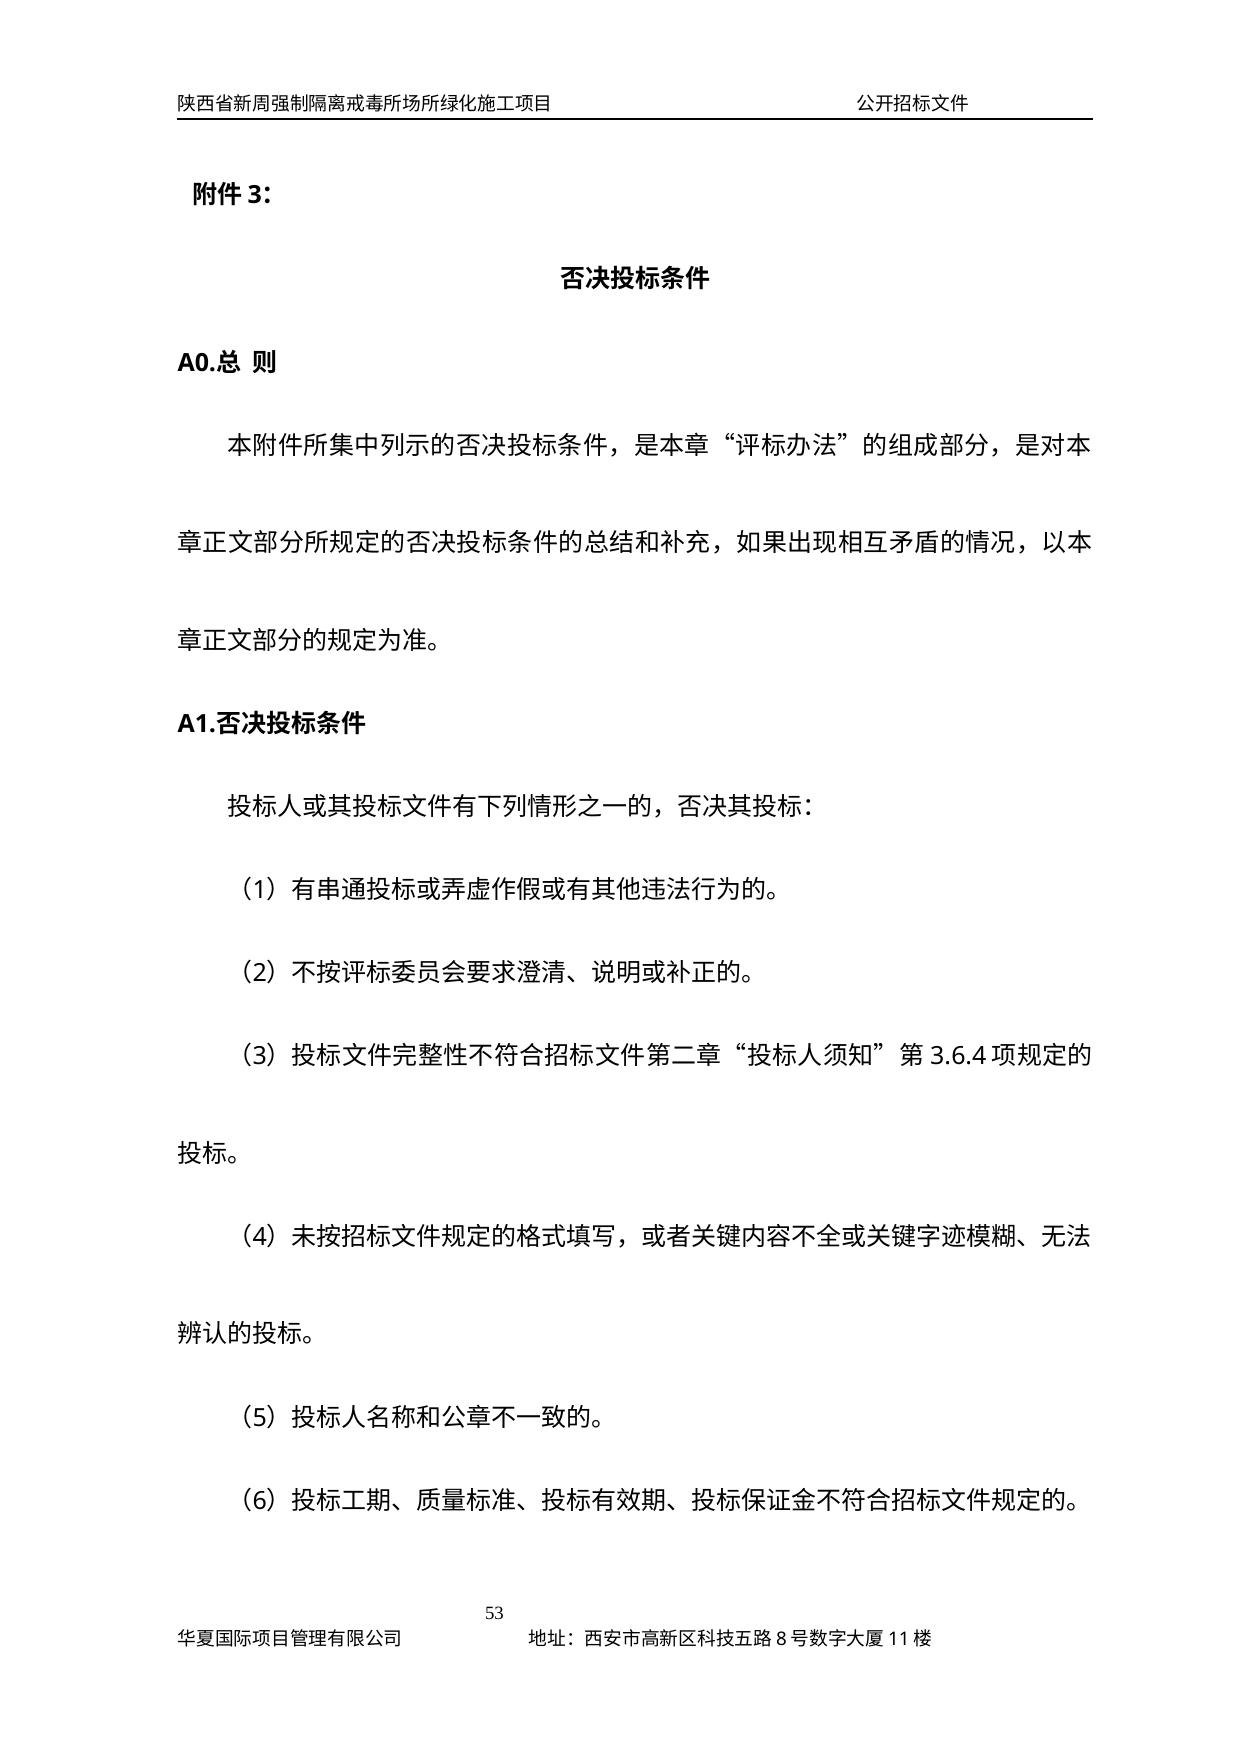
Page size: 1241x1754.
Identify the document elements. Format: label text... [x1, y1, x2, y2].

list 不按评标委员会要求澄清、说明或补正的。 [177, 938, 1093, 1003]
subtitle A0.总 则 [177, 328, 1093, 393]
subtitle A1.否决投标条件 [177, 689, 1093, 754]
text 本附件所集中列示的否决投标条件，是本章“评标办法”的组成部分，是对本章正文部分所规定的否决投标条件的总结和补充，如果出现相互矛盾的情况，以本章正文部分的规定为准。 [177, 411, 1093, 671]
subtitle 附件3： [177, 160, 1093, 225]
text 投标人或其投标文件有下列情形之一的，否决其投标： [177, 772, 1093, 837]
list 有串通投标或弄虚作假或有其他违法行为的。 [177, 855, 1093, 920]
list 投标文件完整性不符合招标文件第二章“投标人须知”第3.6.4项规定的投标。 [177, 1021, 1093, 1184]
list 投标工期、质量标准、投标有效期、投标保证金不符合招标文件规定的。 [177, 1466, 1093, 1531]
subtitle 否决投标条件 [177, 244, 1093, 309]
list 投标人名称和公章不一致的。 [177, 1383, 1093, 1448]
list 未按招标文件规定的格式填写，或者关键内容不全或关键字迹模糊、无法辨认的投标。 [177, 1202, 1093, 1364]
